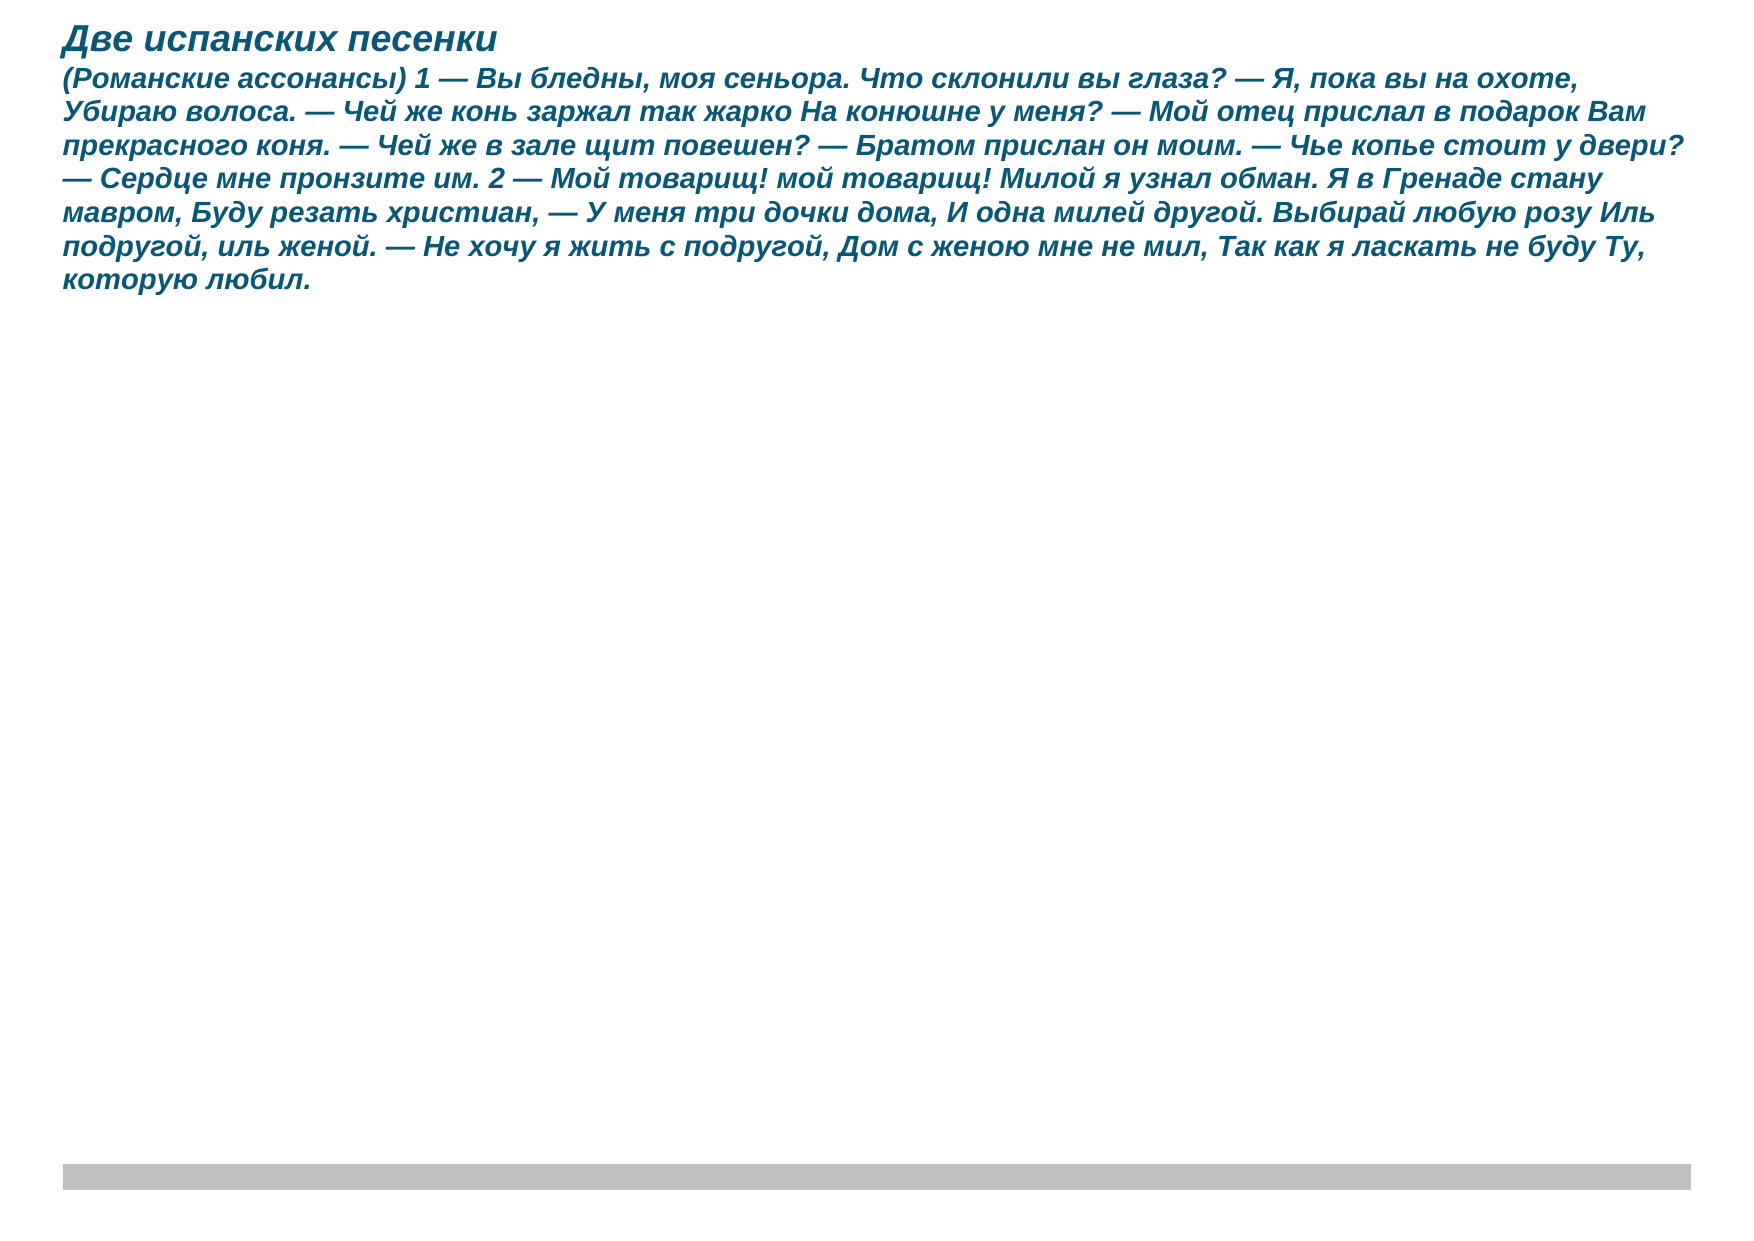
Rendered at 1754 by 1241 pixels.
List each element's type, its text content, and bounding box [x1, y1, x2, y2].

subtitle Две испанских песенки [62, 17, 1691, 60]
text (Романские ассонансы) [62, 61, 1691, 296]
